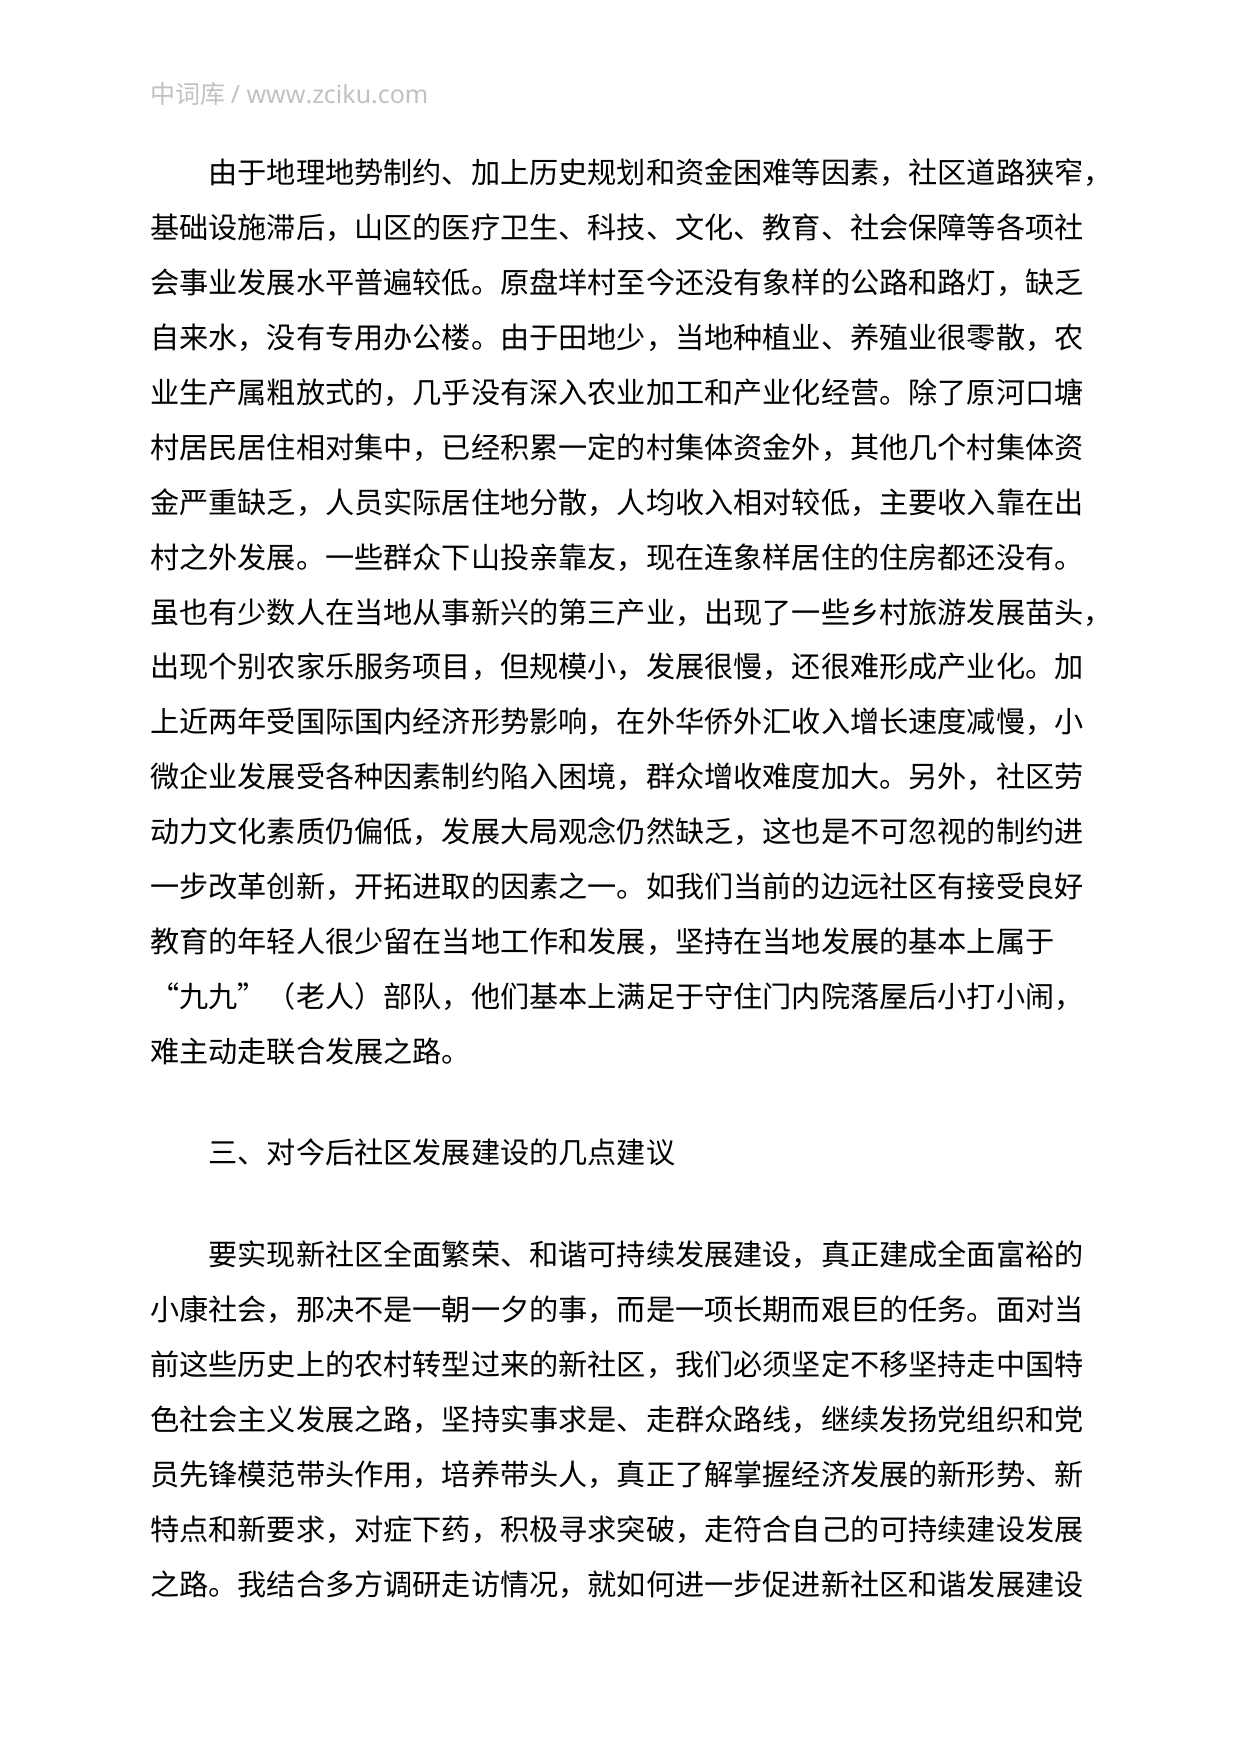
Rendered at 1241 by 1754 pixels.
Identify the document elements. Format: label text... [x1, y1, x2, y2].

text 三、对今后社区发展建设的几点建议 [150, 1130, 1090, 1172]
text 由于地理地势制约、加上历史规划和资金困难等因素，社区道路狭窄，基础设施滞后，山区的医疗卫生、科技、文化、教育、社会保障等各项社会事业发展水平普遍较低。原盘垟村至今还没有象样的公路和路灯，缺乏自来水，没有专用办公楼。由于田地少，当地种植业、养殖业很零散，农业生产属粗放式的，几乎没有深入农业加工和产业化经营。除了原河口塘村居民居住相对集中，已经积累一定的村集体资金外，其他几个村集体资金严重缺乏，人员实际居住地分散，人均收入相对较低，主要收入靠在出村之外发展。一些群众下山投亲靠友，现在连象样居住的住房都还没有。虽也有少数人在当地从事新兴的第三产业，出现了一些乡村旅游发展苗头，出现个别农家乐服务项目，但规模小，发展很慢，还很难形成产业化。加上近两年受国际国内经济形势影响，在外华侨外汇收入增长速度减慢，小微企业发展受各种因素制约陷入困境，群众增收难度加大。另外，社区劳动力文化素质仍偏低，发展大局观念仍然缺乏，这也是不可忽视的制约进一步改革创新，开拓进取的因素之一。如我们当前的边远社区有接受良好教育的年轻人很少留在当地工作和发展，坚持在当地发展的基本上属于“九九”（老人）部队，他们基本上满足于守住门内院落屋后小打小闹，难主动走联合发展之路。 [150, 150, 1090, 1071]
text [150, 1232, 1090, 1603]
